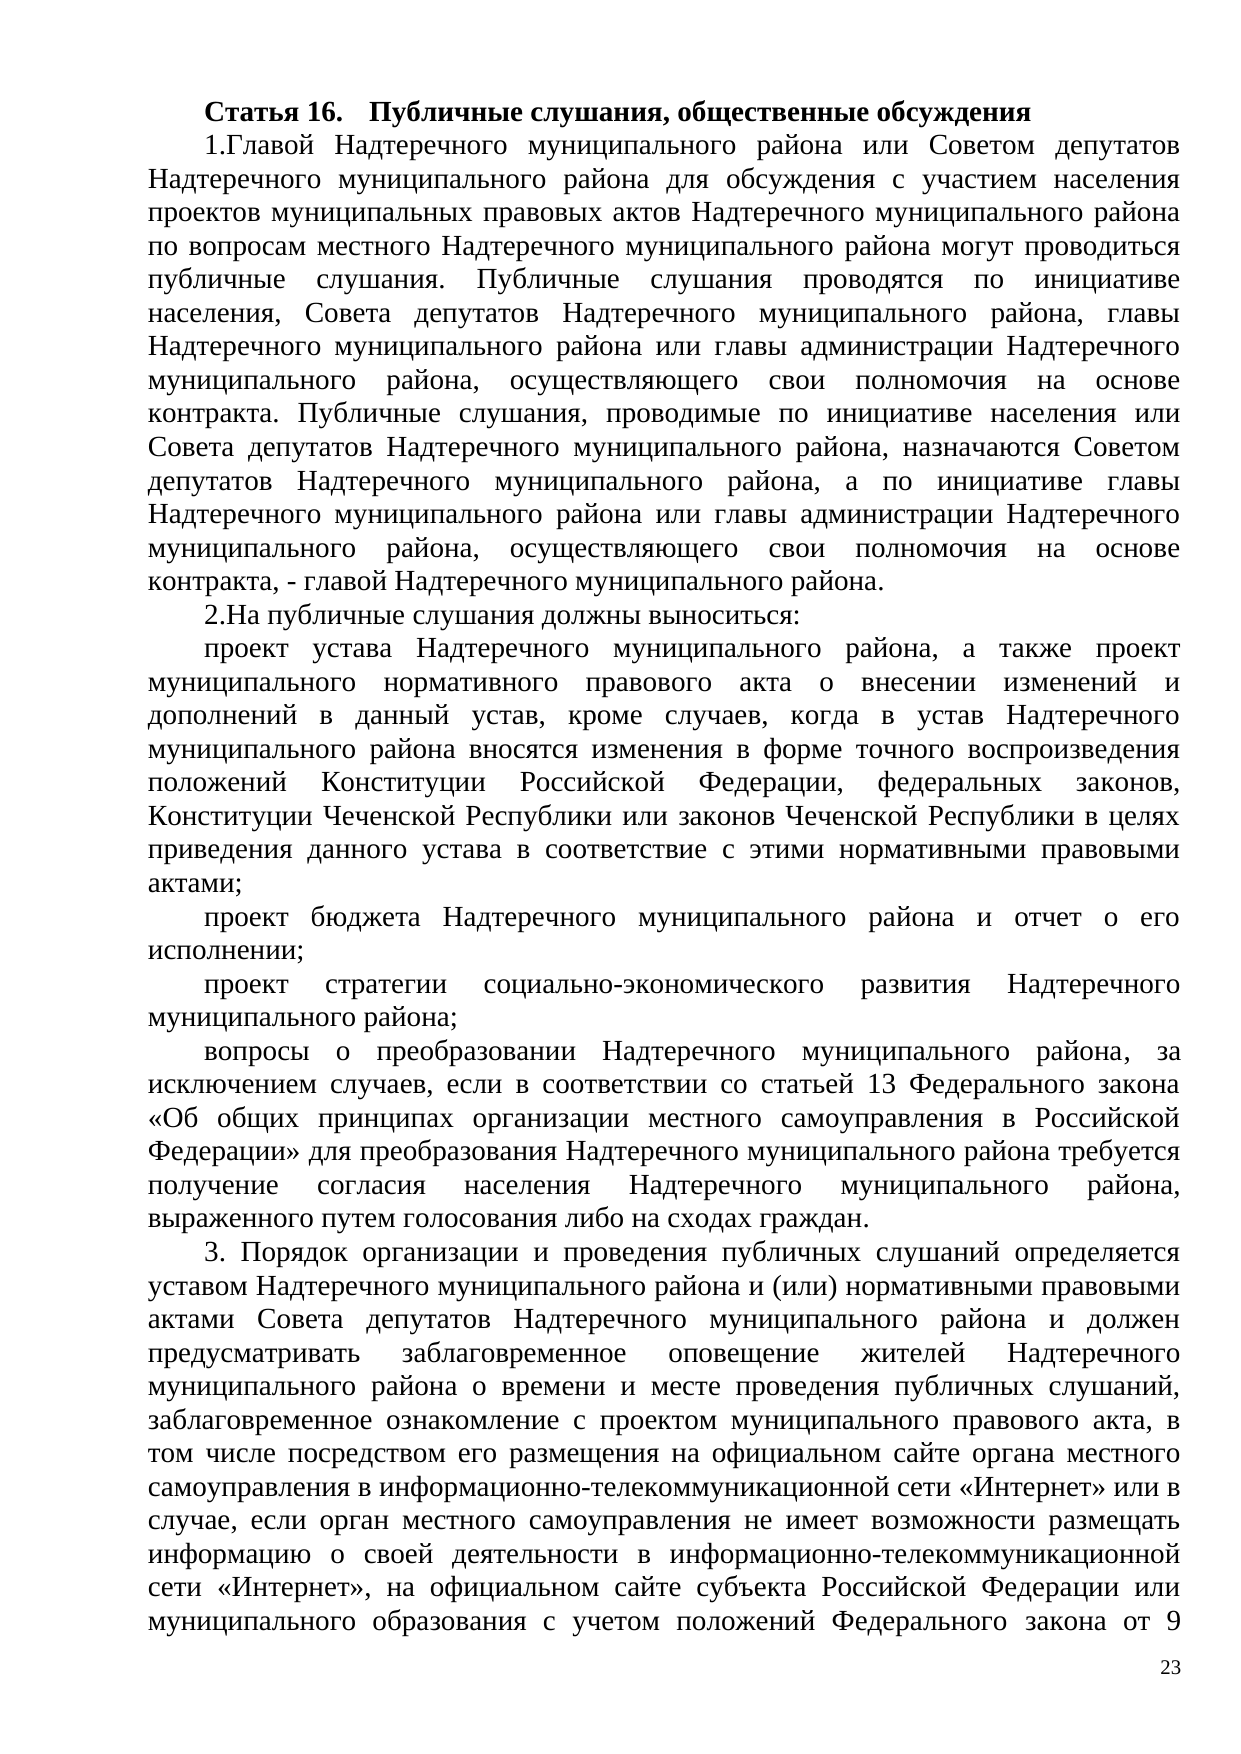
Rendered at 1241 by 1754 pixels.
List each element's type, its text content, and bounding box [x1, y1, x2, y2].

text 2.На публичные слушания должны выноситься: [148, 597, 1181, 630]
text проект устава Надтеречного муниципального района, а также проект муниципального нормативного правового акта о внесении изменений и дополнений в данный устав, кроме случаев, когда в устав Надтеречного муниципального района вносятся изменения в форме точного воспроизведения положений Конституции Российской Федерации, федеральных законов, Конституции Чеченской Республики или законов Чеченской Республики в целях приведения данного устава в соответствие с этими нормативными правовыми актами; [148, 630, 1181, 899]
subtitle Статья 16. Публичные слушания, общественные обсуждения [148, 94, 1181, 127]
text проект бюджета Надтеречного муниципального района и отчет о его исполнении; [148, 899, 1181, 966]
text 1.Главой Надтеречного муниципального района или Советом депутатов Надтеречного муниципального района для обсуждения с участием населения проектов муниципальных правовых актов Надтеречного муниципального района по вопросам местного Надтеречного муниципального района могут проводиться публичные слушания. Публичные слушания проводятся по инициативе населения, Совета депутатов Надтеречного муниципального района, главы Надтеречного муниципального района или главы администрации Надтеречного муниципального района, осуществляющего свои полномочия на основе контракта. Публичные слушания, проводимые по инициативе населения или Совета депутатов Надтеречного муниципального района, назначаются Советом депутатов Надтеречного муниципального района, а по инициативе главы Надтеречного муниципального района или главы администрации Надтеречного муниципального района, осуществляющего свои полномочия на основе контракта, - главой Надтеречного муниципального района. [148, 127, 1181, 597]
text проект стратегии социально-экономического развития Надтеречного муниципального района; [148, 966, 1181, 1033]
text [148, 1234, 1181, 1637]
text вопросы о преобразовании Надтеречного муниципального района, за исключением случаев, если в соответствии со статьей 13 Федерального закона «Об общих принципах организации местного самоуправления в Российской Федерации» для преобразования Надтеречного муниципального района требуется получение согласия населения Надтеречного муниципального района, выраженного путем голосования либо на сходах граждан. [148, 1033, 1181, 1234]
